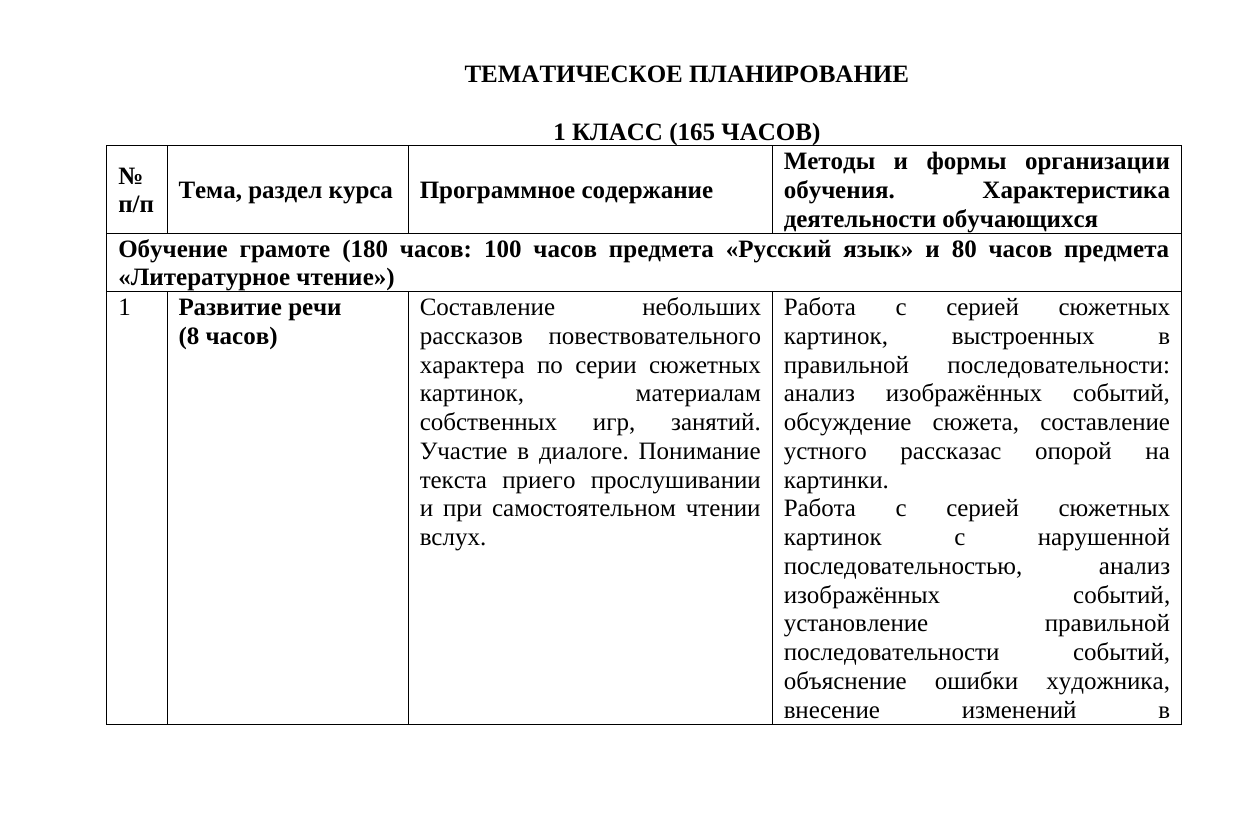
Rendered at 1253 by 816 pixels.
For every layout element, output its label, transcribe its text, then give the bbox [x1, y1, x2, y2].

table_header Тема, раздел курса [168, 146, 408, 233]
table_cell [773, 292, 1181, 723]
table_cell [168, 292, 408, 723]
table_cell 1 [107, 292, 167, 723]
subtitle ТЕМАТИЧЕСКОЕ ПЛАНИРОВАНИЕ [118, 59, 1181, 88]
subtitle 1 КЛАСС (165 ЧАСОВ) [118, 117, 1181, 145]
table_header № п/п [107, 146, 167, 233]
table_header Программное содержание [409, 146, 772, 233]
table_cell Обучение грамоте (180 часов: 100 часов предмета «Русский язык» и 80 часов предмета «Литературное чтение») [107, 234, 1181, 291]
table_header Методы и формы организации обучения. Характеристика деятельности обучающихся [773, 146, 1181, 233]
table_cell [409, 292, 772, 723]
